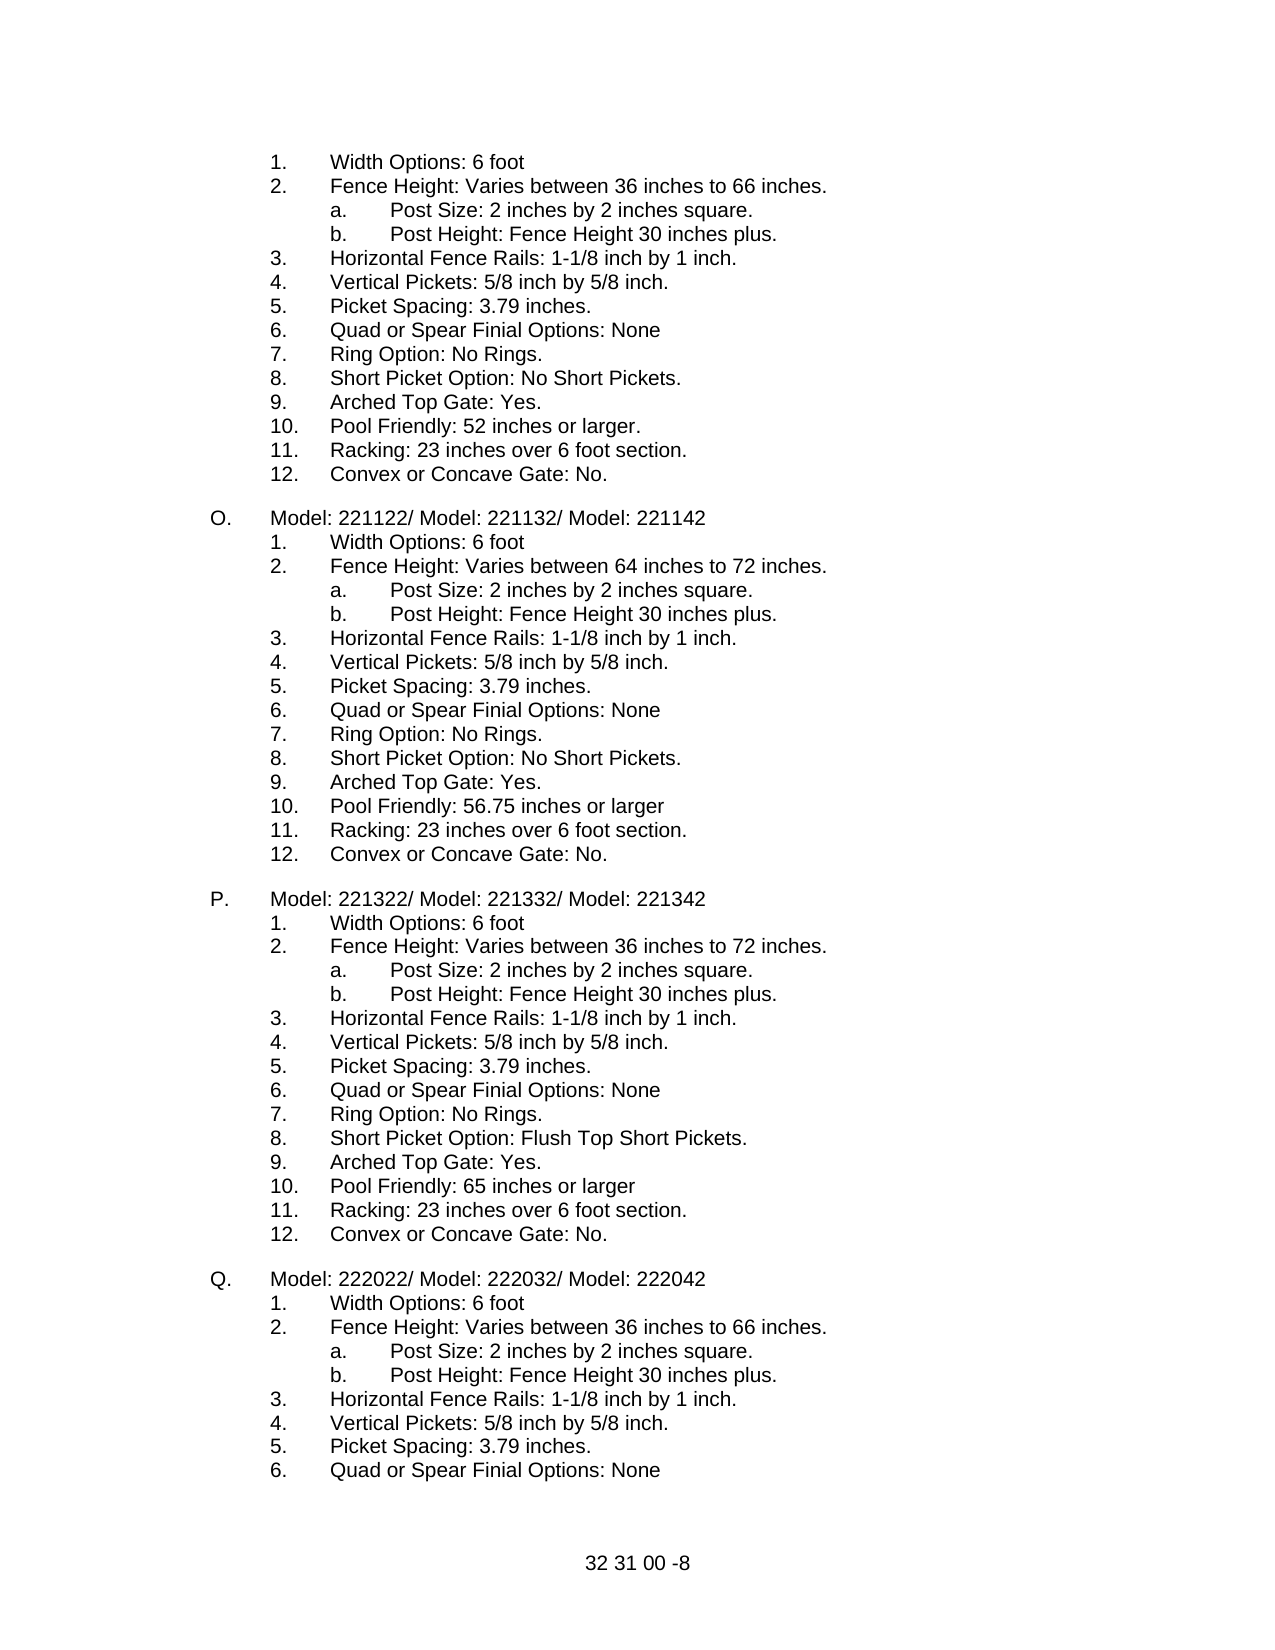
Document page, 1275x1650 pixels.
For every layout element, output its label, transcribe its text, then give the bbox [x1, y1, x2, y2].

list Vertical Pickets: 5/8 inch by 5/8 inch. [270, 1030, 1125, 1054]
list Convex or Concave Gate: No. [270, 461, 1125, 485]
list Fence Height: Varies between 64 inches to 72 inches. [270, 554, 1125, 578]
list Vertical Pickets: 5/8 inch by 5/8 inch. [270, 1410, 1125, 1434]
list Arched Top Gate: Yes. [270, 389, 1125, 413]
list Picket Spacing: 3.79 inches. [270, 1434, 1125, 1458]
list Quad or Spear Finial Options: None [270, 1078, 1125, 1102]
list Model: 222022/ Model: 222032/ Model: 222042 [210, 1267, 1125, 1291]
list Post Height: Fence Height 30 inches plus. [330, 1362, 1125, 1386]
list Arched Top Gate: Yes. [270, 770, 1125, 794]
list Post Height: Fence Height 30 inches plus. [330, 602, 1125, 626]
list Pool Friendly: 52 inches or larger. [270, 413, 1125, 437]
list Post Size: 2 inches by 2 inches square. [330, 578, 1125, 602]
list Ring Option: No Rings. [270, 342, 1125, 366]
list Vertical Pickets: 5/8 inch by 5/8 inch. [270, 270, 1125, 294]
list Width Options: 6 foot [270, 1291, 1125, 1314]
list Quad or Spear Finial Options: None [270, 1458, 1125, 1482]
list Arched Top Gate: Yes. [270, 1150, 1125, 1174]
list Post Height: Fence Height 30 inches plus. [330, 982, 1125, 1006]
list Picket Spacing: 3.79 inches. [270, 294, 1125, 318]
list Model: 221322/ Model: 221332/ Model: 221342 [210, 886, 1125, 910]
list Pool Friendly: 56.75 inches or larger [270, 794, 1125, 818]
list Short Picket Option: No Short Pickets. [270, 366, 1125, 389]
list Fence Height: Varies between 36 inches to 66 inches. [270, 1314, 1125, 1338]
list Post Size: 2 inches by 2 inches square. [330, 958, 1125, 982]
list Racking: 23 inches over 6 foot section. [270, 437, 1125, 461]
list Ring Option: No Rings. [270, 722, 1125, 746]
list Width Options: 6 foot [270, 910, 1125, 934]
list Horizontal Fence Rails: 1-1/8 inch by 1 inch. [270, 1386, 1125, 1410]
list Fence Height: Varies between 36 inches to 72 inches. [270, 934, 1125, 958]
list Convex or Concave Gate: No. [270, 842, 1125, 866]
list Quad or Spear Finial Options: None [270, 698, 1125, 722]
list Post Height: Fence Height 30 inches plus. [330, 222, 1125, 246]
list Vertical Pickets: 5/8 inch by 5/8 inch. [270, 650, 1125, 674]
list Horizontal Fence Rails: 1-1/8 inch by 1 inch. [270, 246, 1125, 270]
list Fence Height: Varies between 36 inches to 66 inches. [270, 174, 1125, 198]
list Width Options: 6 foot [270, 530, 1125, 554]
list Ring Option: No Rings. [270, 1102, 1125, 1126]
list Racking: 23 inches over 6 foot section. [270, 1198, 1125, 1222]
list Quad or Spear Finial Options: None [270, 318, 1125, 342]
list Post Size: 2 inches by 2 inches square. [330, 1338, 1125, 1362]
list Short Picket Option: Flush Top Short Pickets. [270, 1126, 1125, 1150]
list Picket Spacing: 3.79 inches. [270, 674, 1125, 698]
list Horizontal Fence Rails: 1-1/8 inch by 1 inch. [270, 1006, 1125, 1030]
list Convex or Concave Gate: No. [270, 1222, 1125, 1246]
list Pool Friendly: 65 inches or larger [270, 1174, 1125, 1198]
list Picket Spacing: 3.79 inches. [270, 1054, 1125, 1078]
list Short Picket Option: No Short Pickets. [270, 746, 1125, 770]
list Racking: 23 inches over 6 foot section. [270, 818, 1125, 842]
list Model: 221122/ Model: 221132/ Model: 221142 [210, 506, 1125, 530]
list Width Options: 6 foot [270, 150, 1125, 174]
list Horizontal Fence Rails: 1-1/8 inch by 1 inch. [270, 626, 1125, 650]
list Post Size: 2 inches by 2 inches square. [330, 198, 1125, 222]
